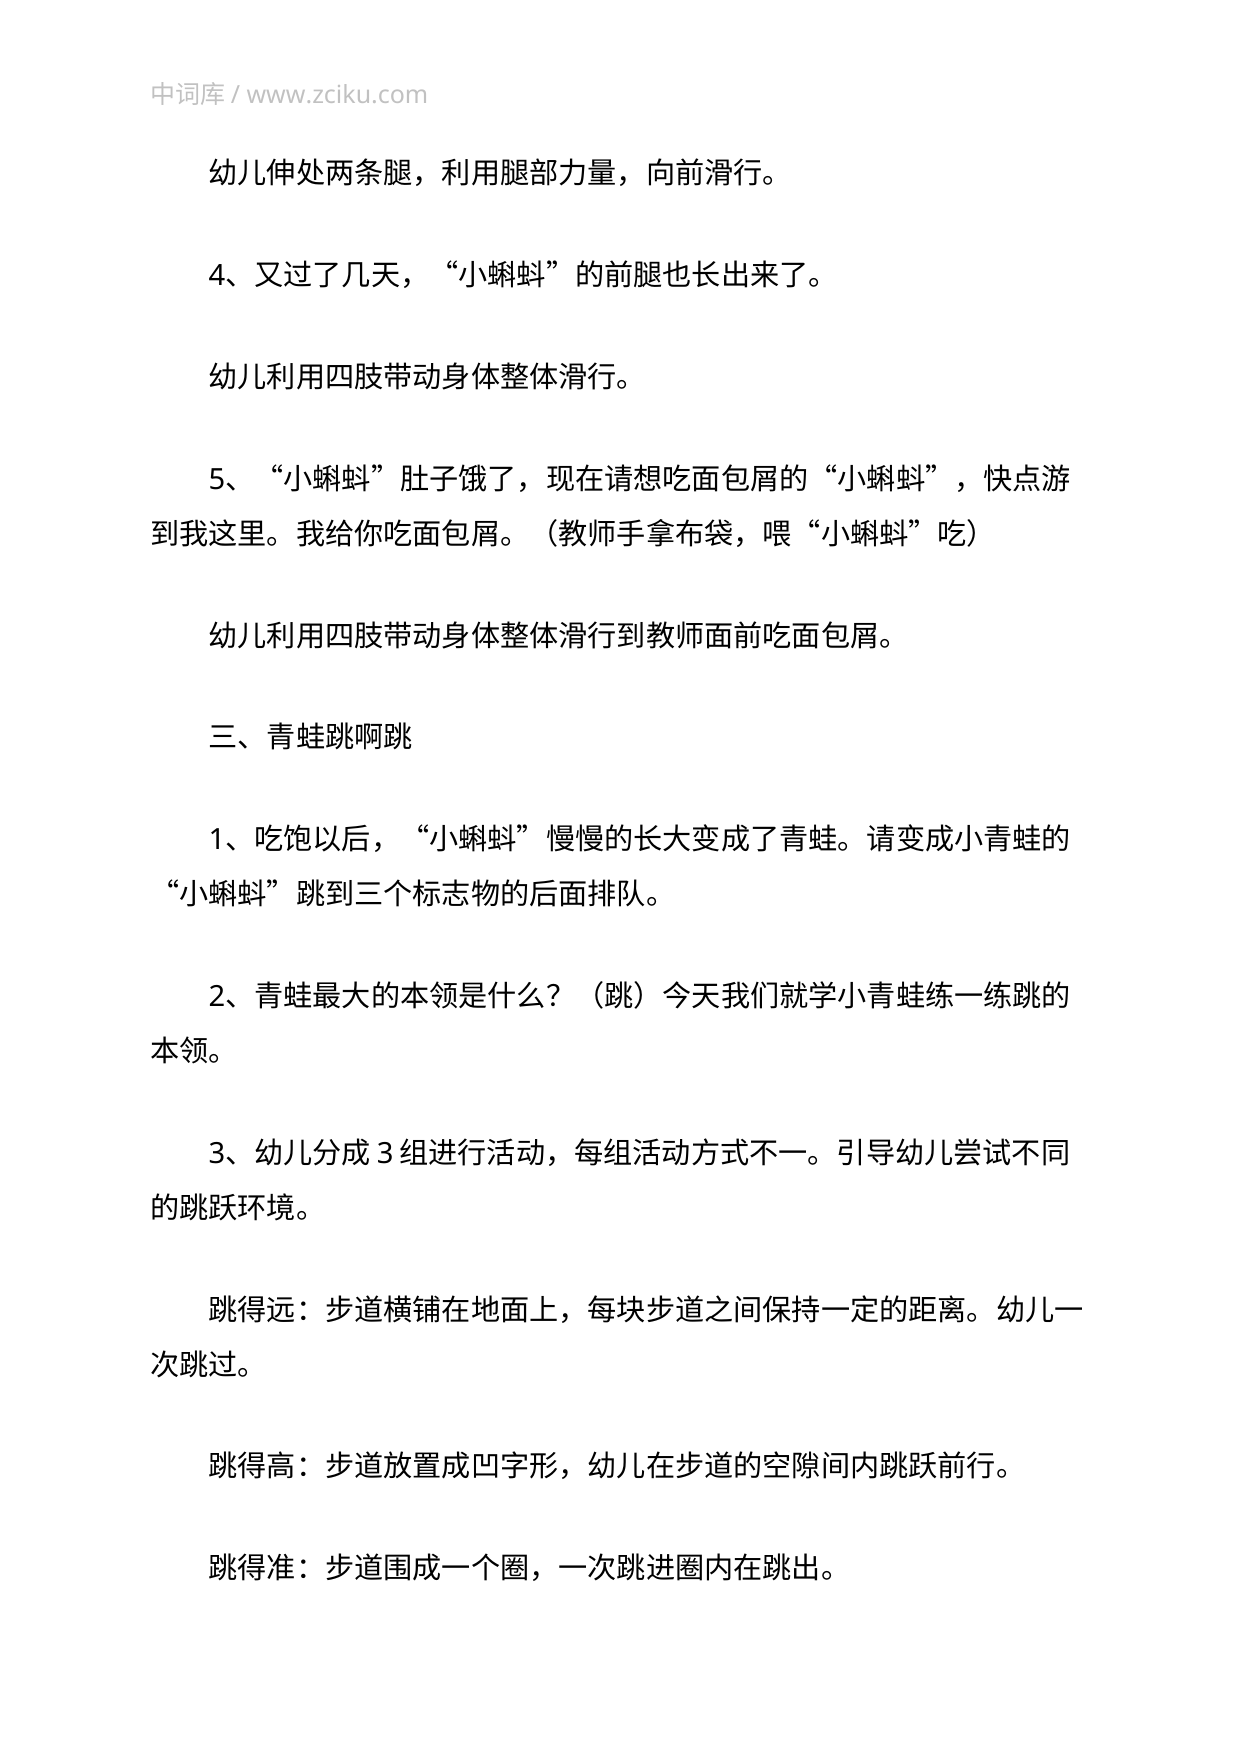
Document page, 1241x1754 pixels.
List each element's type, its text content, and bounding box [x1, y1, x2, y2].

text 跳得准：步道围成一个圈，一次跳进圈内在跳出。 [150, 1544, 1090, 1587]
text 跳得高：步道放置成凹字形，幼儿在步道的空隙间内跳跃前行。 [150, 1443, 1090, 1485]
text 幼儿利用四肢带动身体整体滑行。 [150, 354, 1090, 396]
text 4、又过了几天，“小蝌蚪”的前腿也长出来了。 [150, 252, 1090, 294]
text 跳得远：步道横铺在地面上，每块步道之间保持一定的距离。幼儿一次跳过。 [150, 1286, 1090, 1383]
text 5、“小蝌蚪”肚子饿了，现在请想吃面包屑的“小蝌蚪”，快点游到我这里。我给你吃面包屑。（教师手拿布袋，喂“小蝌蚪”吃） [150, 456, 1090, 553]
text 幼儿利用四肢带动身体整体滑行到教师面前吃面包屑。 [150, 612, 1090, 654]
text 1、吃饱以后，“小蝌蚪”慢慢的长大变成了青蛙。请变成小青蛙的“小蝌蚪”跳到三个标志物的后面排队。 [150, 816, 1090, 913]
text 幼儿伸处两条腿，利用腿部力量，向前滑行。 [150, 150, 1090, 192]
text 三、青蛙跳啊跳 [150, 714, 1090, 756]
text 3、幼儿分成3组进行活动，每组活动方式不一。引导幼儿尝试不同的跳跃环境。 [150, 1129, 1090, 1227]
text 2、青蛙最大的本领是什么？（跳）今天我们就学小青蛙练一练跳的本领。 [150, 973, 1090, 1070]
